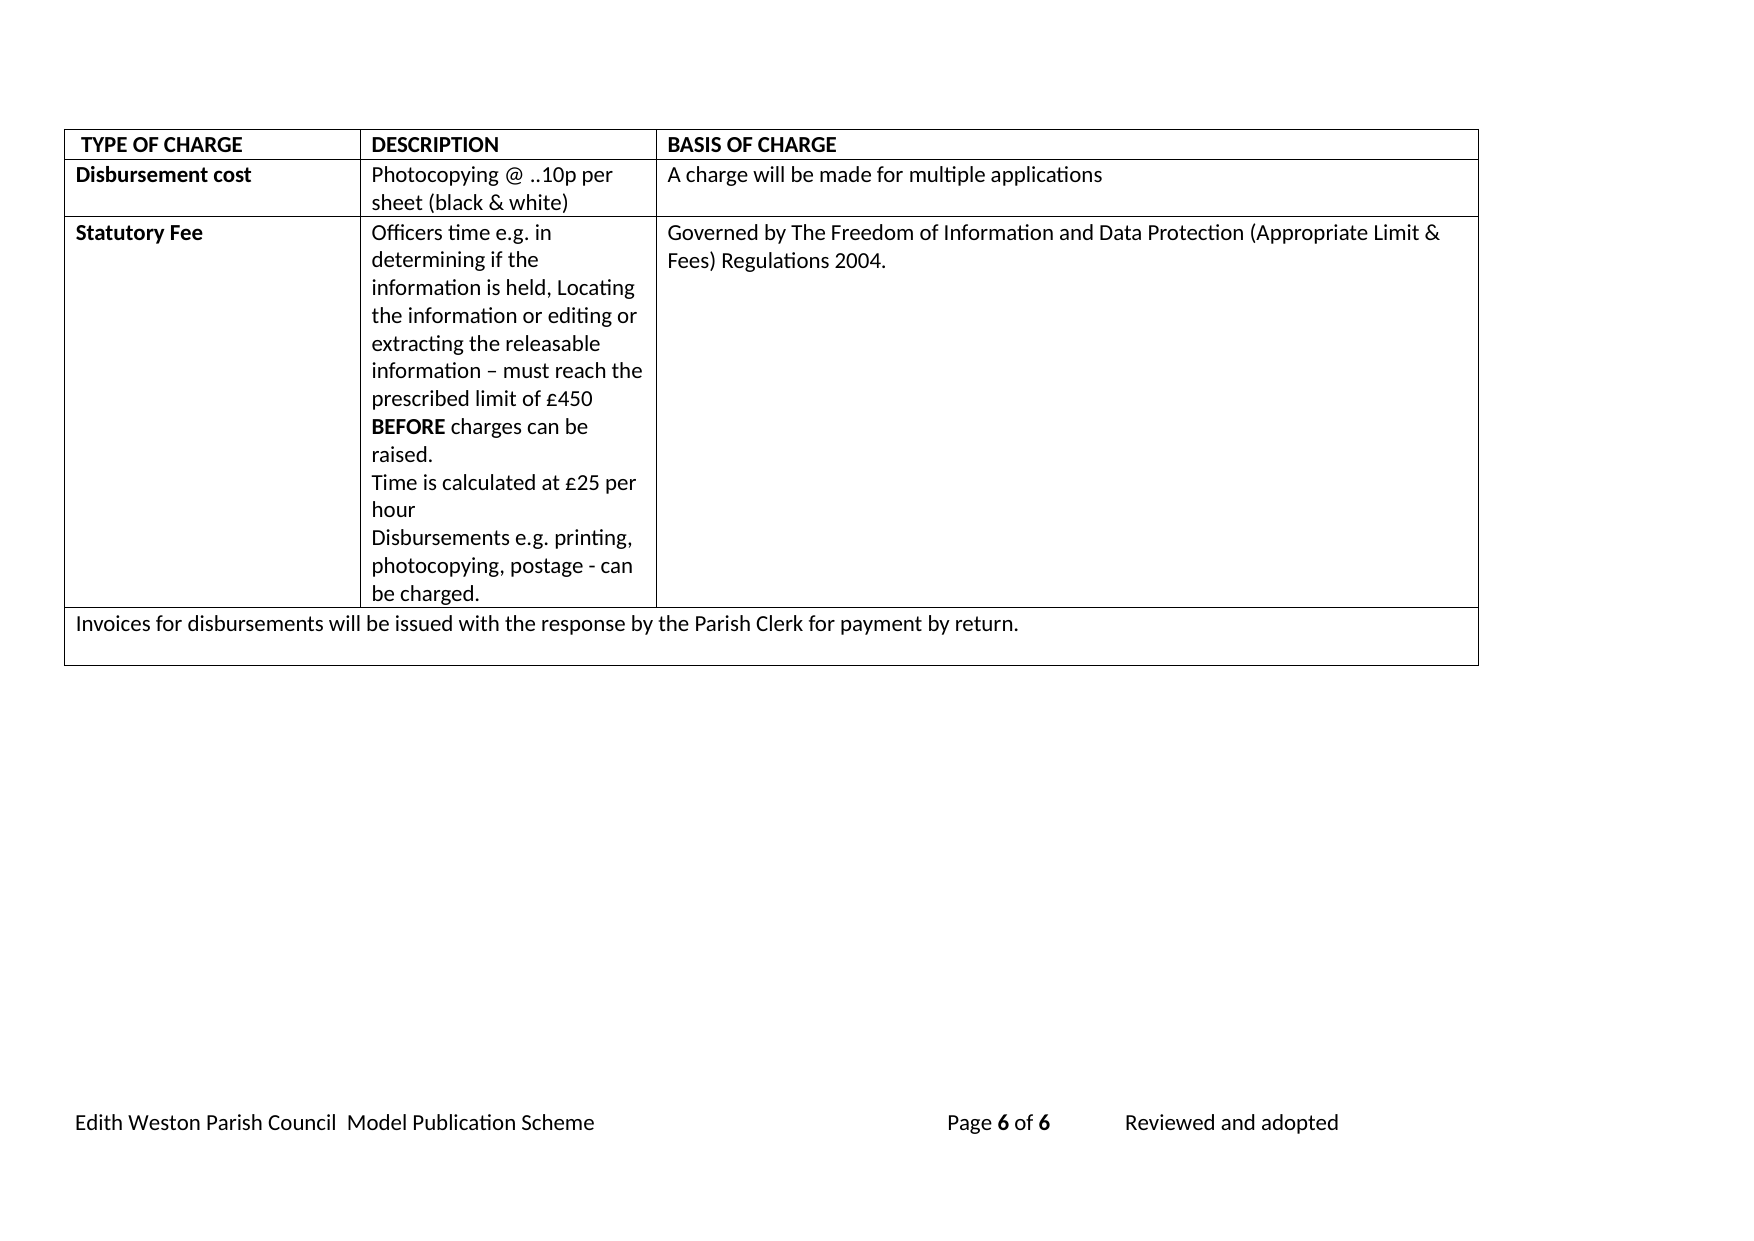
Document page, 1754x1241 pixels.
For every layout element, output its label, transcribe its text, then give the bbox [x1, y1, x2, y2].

table_cell Governed by The Freedom of Information and Data Protection (Appropriate Limit & Fees) Regulations 2004. [657, 217, 1478, 607]
table_cell Officers time e.g. in determining if the information is held, Locating the information or editing or extracting the releasable information – must reach the prescribed limit of £450 BEFORE charges can be raised. Time is calculated at £25 per hour Disbursements e.g. printing, photocopying, postage - can be charged. [361, 217, 656, 607]
table_header TYPE OF CHARGE [65, 130, 360, 158]
table_cell Disbursement cost [65, 160, 360, 216]
table_cell Invoices for disbursements will be issued with the response by the Parish Clerk for payment by return. [65, 608, 1478, 665]
table_header DESCRIPTION [361, 130, 656, 158]
table_cell Statutory Fee [65, 217, 360, 607]
table_header BASIS OF CHARGE [657, 130, 1478, 158]
table_cell A charge will be made for multiple applications [657, 160, 1478, 216]
table_cell Photocopying @ ..10p per sheet (black & white) [361, 160, 656, 216]
